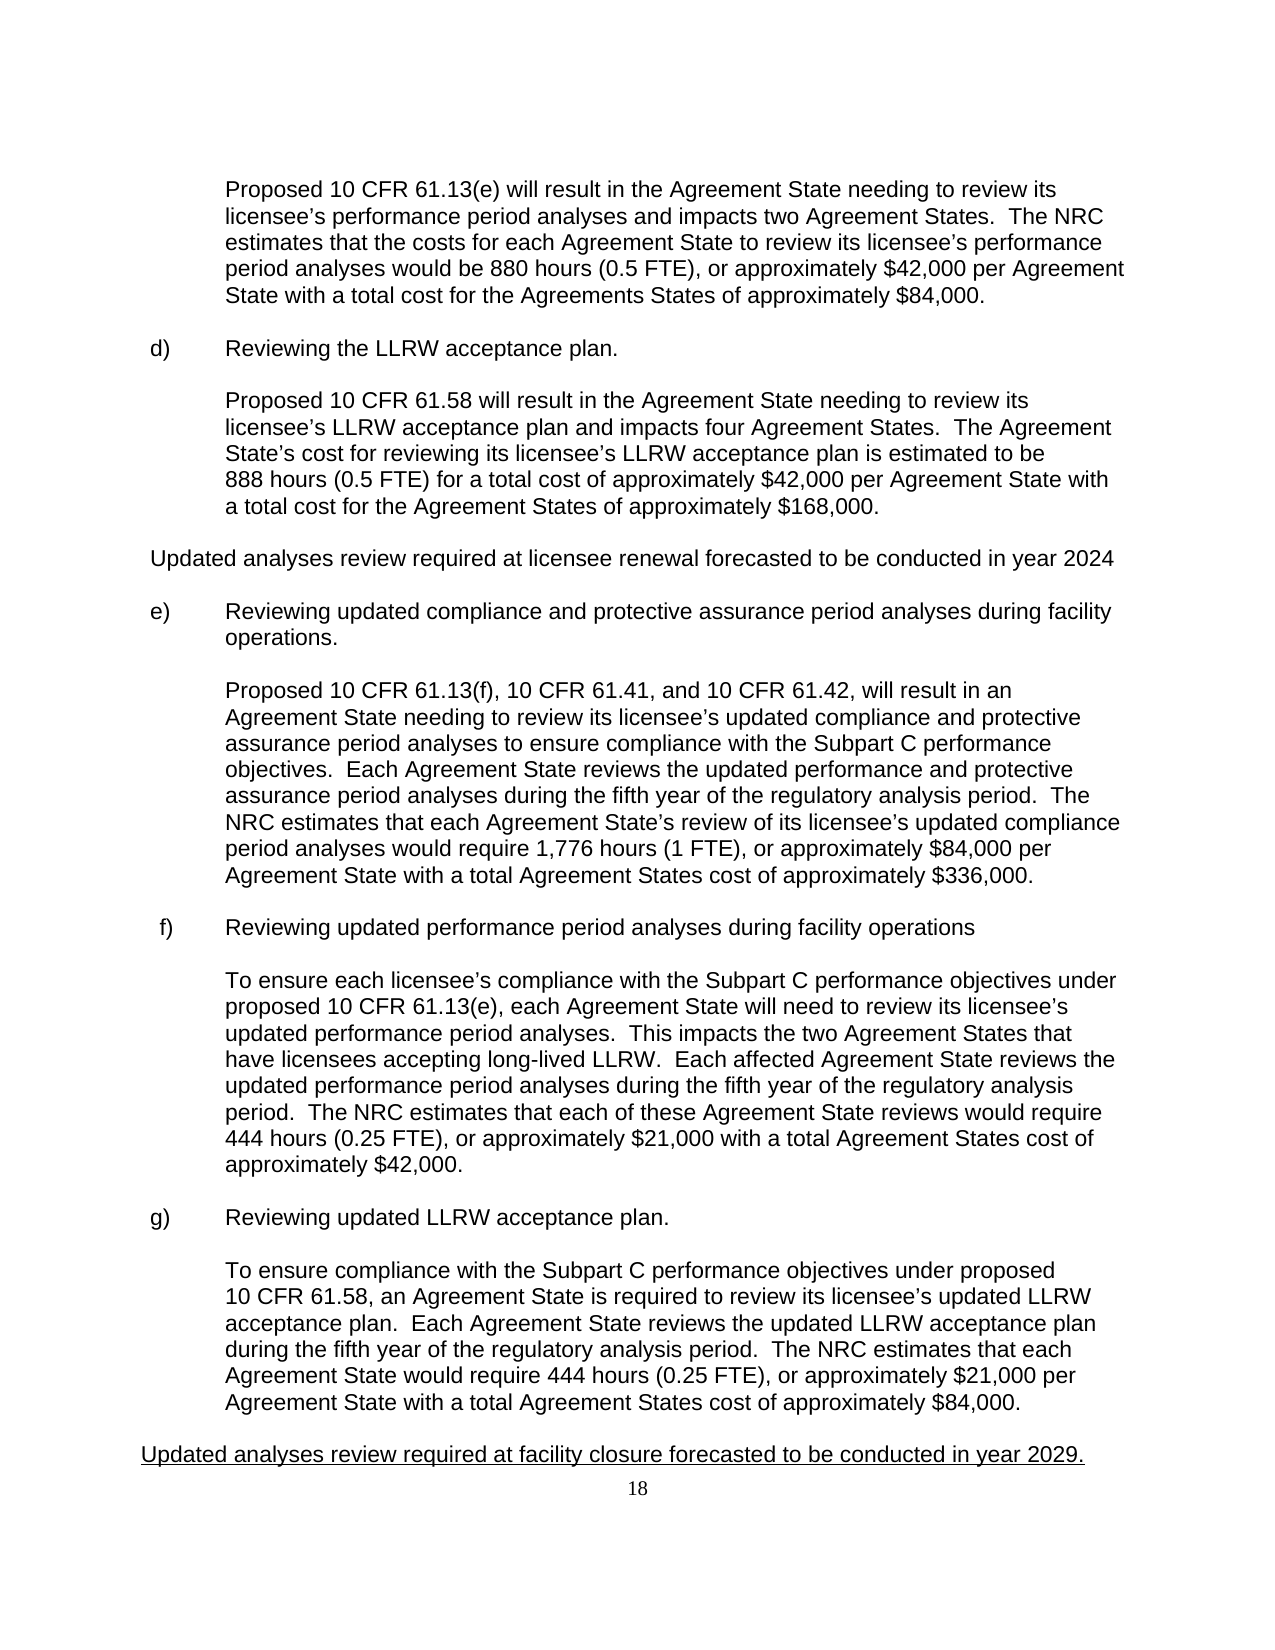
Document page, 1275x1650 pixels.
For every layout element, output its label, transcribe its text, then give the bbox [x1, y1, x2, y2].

list To ensure each licensee’s compliance with the Subpart C performance objectives under proposed 10 CFR 61.13(e), each Agreement State will need to review its licensee’s updated performance period analyses. This impacts the two Agreement States that have licensees accepting long-lived LLRW. Each affected Agreement State reviews the updated performance period analyses during the fifth year of the regulatory analysis period. The NRC estimates that each of these Agreement State reviews would require 444 hours (0.25 FTE), or approximately $21,000 with a total Agreement States cost of approximately $42,000. [225, 967, 1125, 1178]
text Proposed 10 CFR 61.13(f), 10 CFR 61.41, and 10 CFR 61.42, will result in an Agreement State needing to review its licensee’s updated compliance and protective assurance period analyses to ensure compliance with the Subpart C performance objectives. Each Agreement State reviews the updated performance and protective assurance period analyses during the fifth year of the regulatory analysis period. The NRC estimates that each Agreement State’s review of its licensee’s updated compliance period analyses would require 1,776 hours (1 FTE), or approximately $84,000 per Agreement State with a total Agreement States cost of approximately $336,000. [225, 677, 1125, 888]
list To ensure compliance with the Subpart C performance objectives under proposed 10 CFR 61.58, an Agreement State is required to review its licensee’s updated LLRW acceptance plan. Each Agreement State reviews the updated LLRW acceptance plan during the fifth year of the regulatory analysis period. The NRC estimates that each Agreement State would require 444 hours (0.25 FTE), or approximately $21,000 per Agreement State with a total Agreement States cost of approximately $84,000. [225, 1257, 1125, 1415]
list Proposed 10 CFR 61.58 will result in the Agreement State needing to review its licensee’s LLRW acceptance plan and impacts four Agreement States. The Agreement State’s cost for reviewing its licensee’s LLRW acceptance plan is estimated to be 888 hours (0.5 FTE) for a total cost of approximately $42,000 per Agreement State with a total cost for the Agreement States of approximately $168,000. [225, 387, 1125, 519]
list Reviewing the LLRW acceptance plan. [150, 334, 1125, 361]
list Updated analyses review required at facility closure forecasted to be conducted in year 2029. [141, 1441, 1125, 1468]
list Proposed 10 CFR 61.13(e) will result in the Agreement State needing to review its licensee’s performance period analyses and impacts two Agreement States. The NRC estimates that the costs for each Agreement State to review its licensee’s performance period analyses would be 880 hours (0.5 FTE), or approximately $42,000 per Agreement State with a total cost for the Agreements States of approximately $84,000. [225, 176, 1125, 308]
list Reviewing updated LLRW acceptance plan. [150, 1204, 1125, 1231]
list Updated analyses review required at licensee renewal forecasted to be conducted in year 2024 [150, 545, 1125, 572]
list Reviewing updated performance period analyses during facility operations [159, 914, 1125, 941]
list Reviewing updated compliance and protective assurance period analyses during facility operations. [150, 598, 1125, 651]
